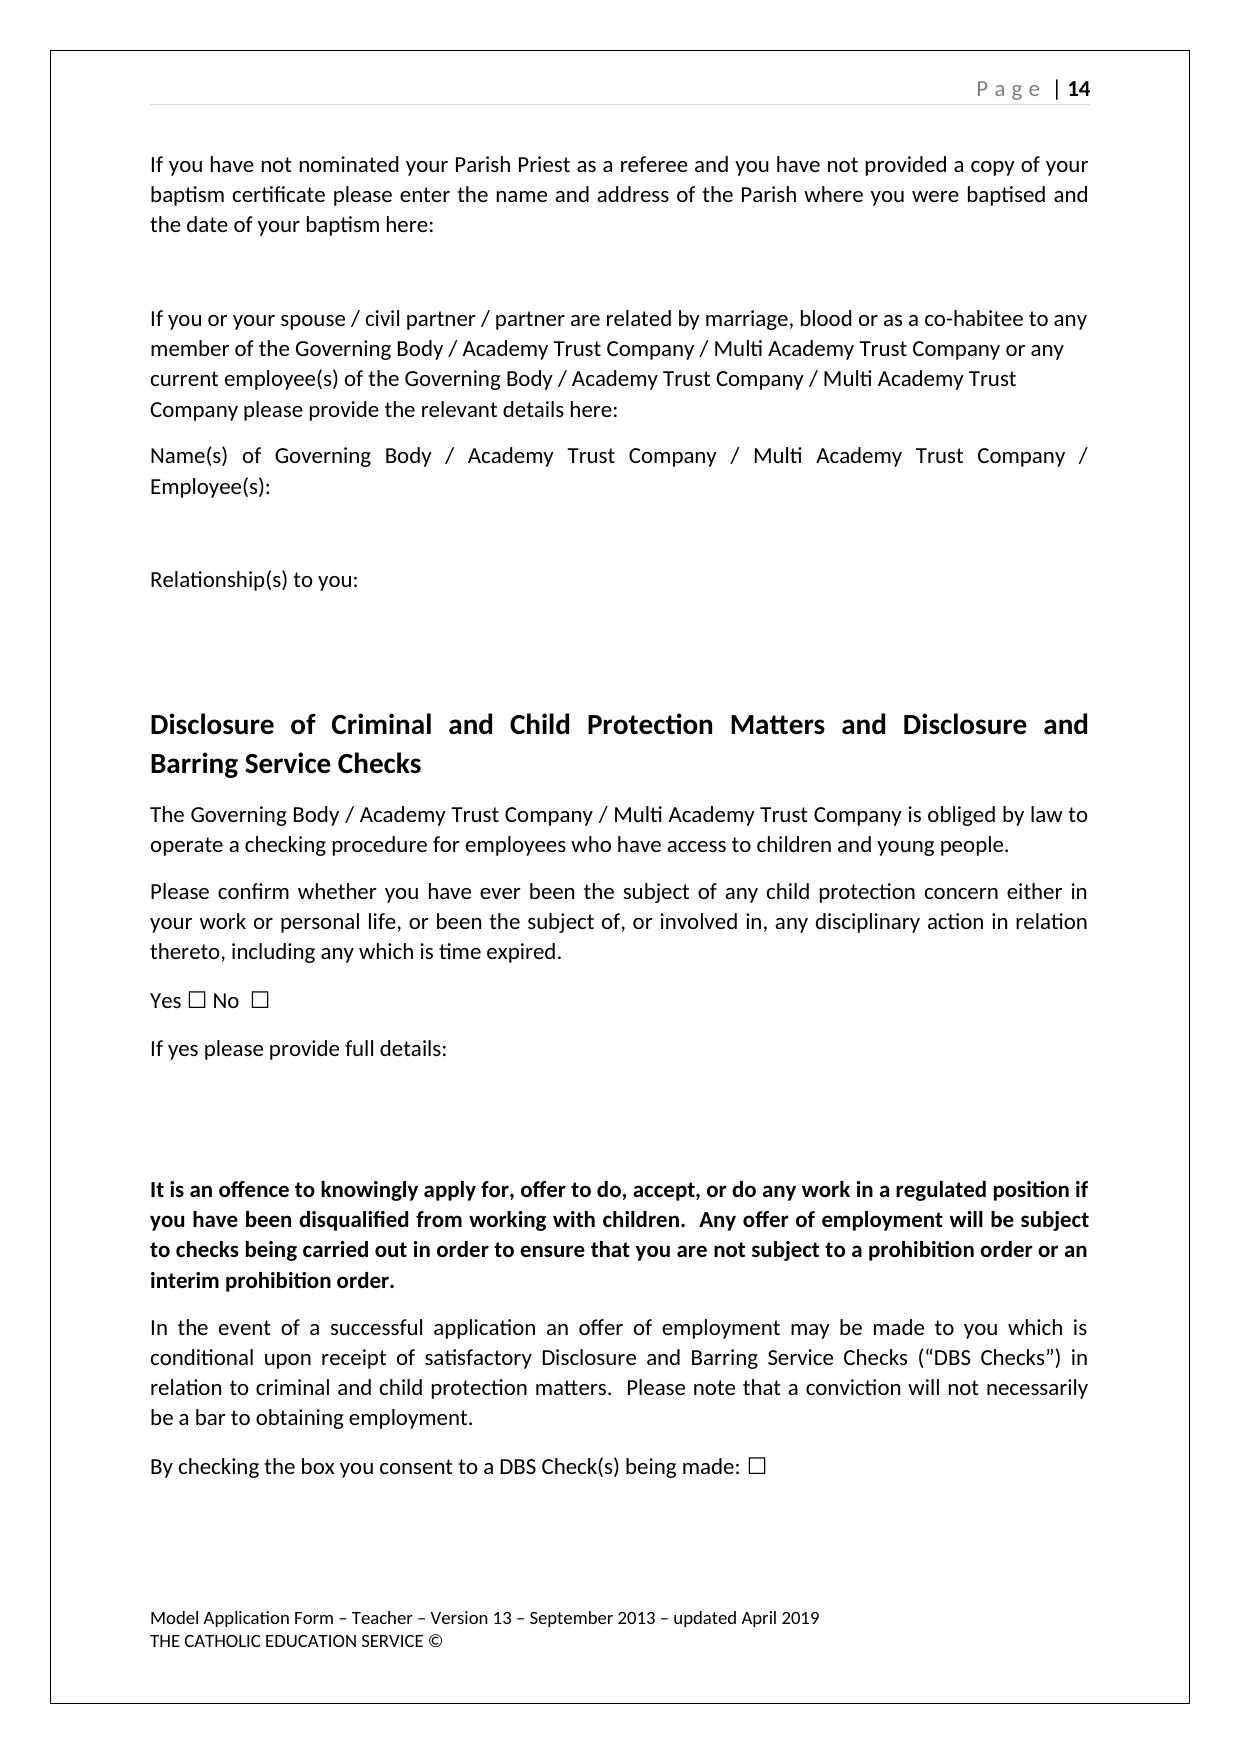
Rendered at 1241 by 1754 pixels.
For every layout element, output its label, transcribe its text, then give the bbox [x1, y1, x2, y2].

text The Governing Body / Academy Trust Company / Multi Academy Trust Company is obliged by law to operate a checking procedure for employees who have access to children and young people. [150, 800, 1090, 858]
text It is an offence to knowingly apply for, offer to do, accept, or do any work in a regulated position if you have been disqualified from working with children. Any offer of employment will be subject to checks being carried out in order to ensure that you are not subject to a prohibition order or an interim prohibition order. [150, 1175, 1090, 1294]
text By checking the box you consent to a DBS Check(s) being made: [150, 1450, 1090, 1481]
text In the event of a successful application an offer of employment may be made to you which is conditional upon receipt of satisfactory Disclosure and Barring Service Checks (“DBS Checks”) in relation to criminal and child protection matters. Please note that a conviction will not necessarily be a bar to obtaining employment. [150, 1313, 1090, 1431]
text If you or your spouse / civil partner / partner are related by marriage, blood or as a co-habitee to any member of the Governing Body / Academy Trust Company / Multi Academy Trust Company or any current employee(s) of the Governing Body / Academy Trust Company / Multi Academy Trust Company please provide the relevant details here: [150, 304, 1090, 423]
text If you have not nominated your Parish Priest as a referee and you have not provided a copy of your baptism certificate please enter the name and address of the Parish where you were baptised and the date of your baptism here: [150, 150, 1090, 238]
text Disclosure of Criminal and Child Protection Matters and Disclosure and Barring Service Checks [150, 706, 1090, 780]
text Please confirm whether you have ever been the subject of any child protection concern either in your work or personal life, or been the subject of, or involved in, any disciplinary action in relation thereto, including any which is time expired. [150, 877, 1090, 965]
text If yes please provide full details: [150, 1034, 1090, 1063]
text Yes No [150, 984, 1090, 1015]
text Name(s) of Governing Body / Academy Trust Company / Multi Academy Trust Company / Employee(s): [150, 442, 1090, 500]
text Relationship(s) to you: [150, 566, 1090, 594]
